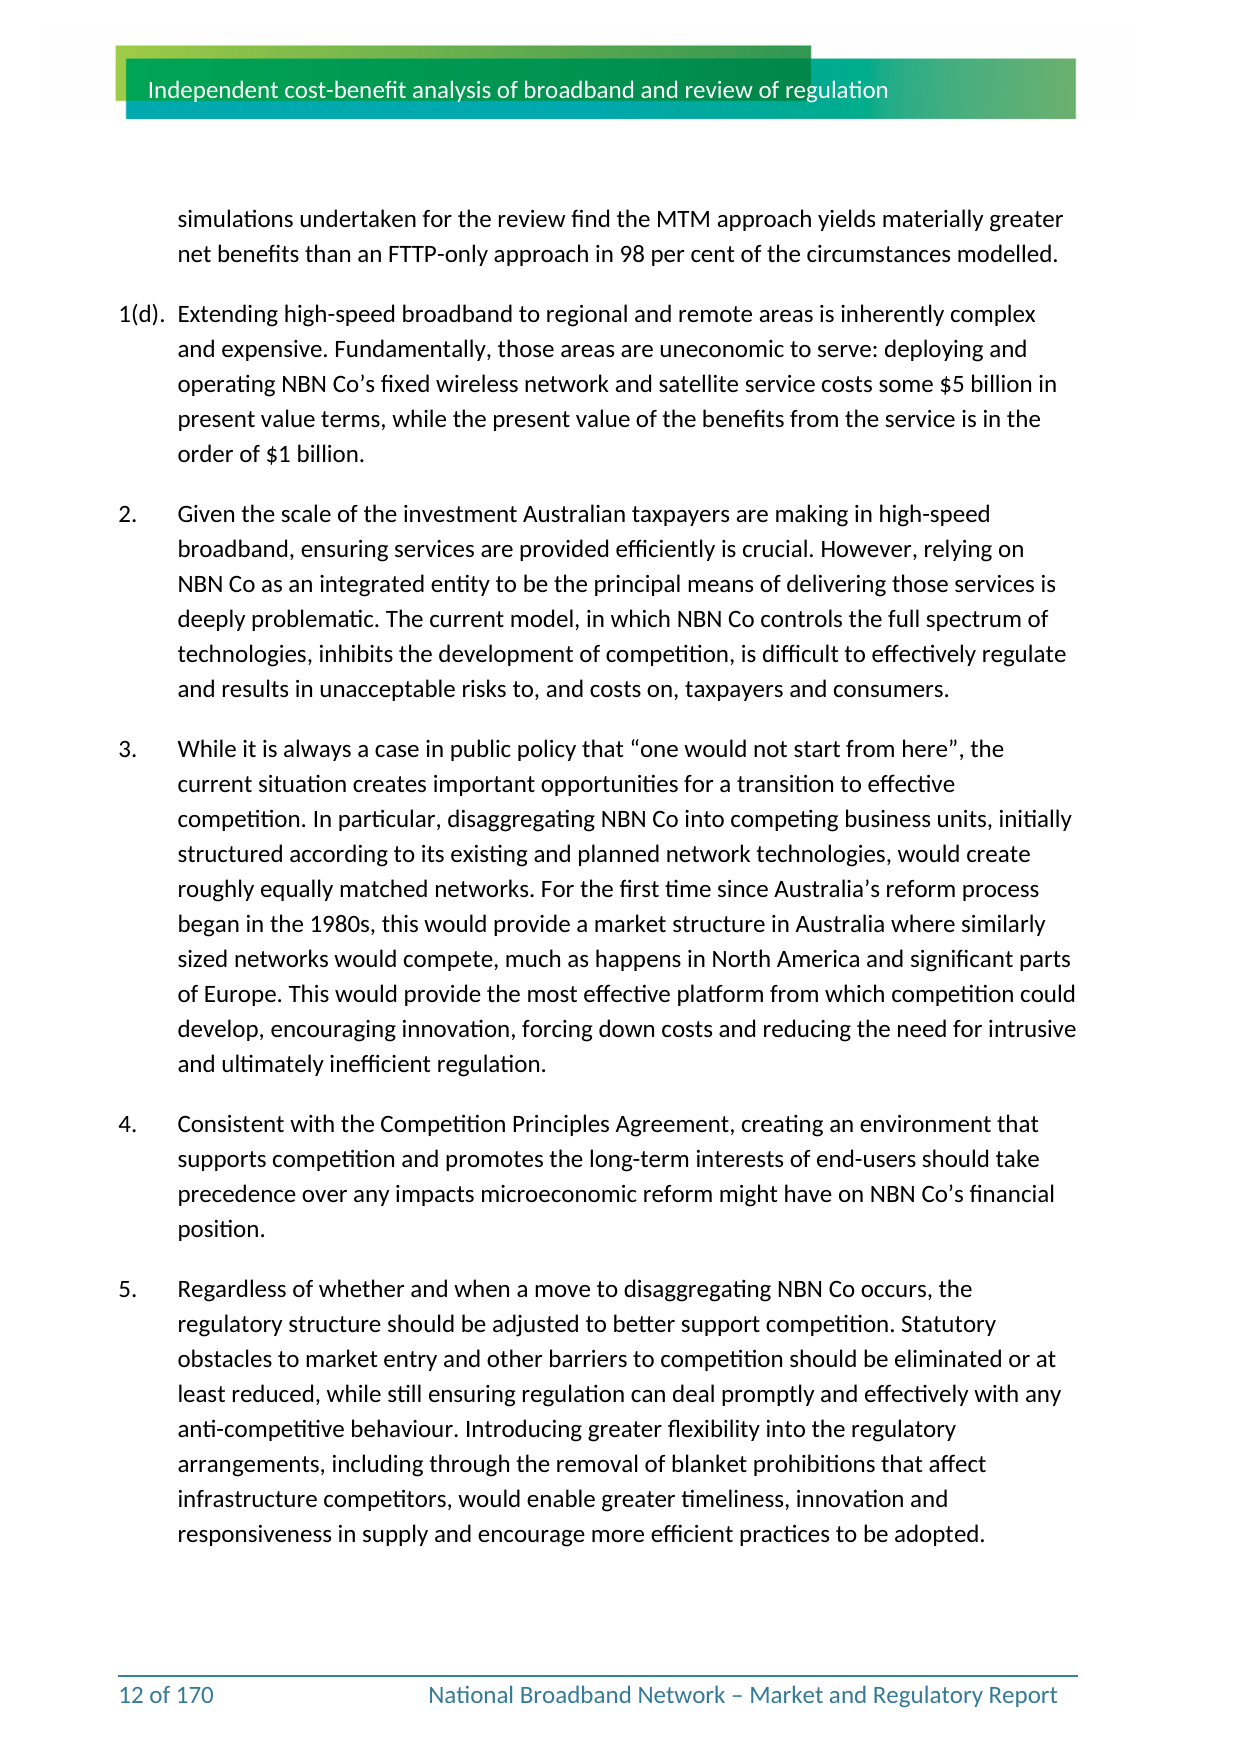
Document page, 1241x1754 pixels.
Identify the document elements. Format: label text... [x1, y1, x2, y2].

text 1(d). Extending high-speed broadband to regional and remote areas is inherently complex and expensive. Fundamentally, those areas are uneconomic to serve: deploying and operating NBN Co’s fixed wireless network and satellite service costs some $5 billion in present value terms, while the present value of the benefits from the service is in the order of $1 billion. [118, 299, 1078, 469]
text 5. Regardless of whether and when a move to disaggregating NBN Co occurs, the regulatory structure should be adjusted to better support competition. Statutory obstacles to market entry and other barriers to competition should be eliminated or at least reduced, while still ensuring regulation can deal promptly and effectively with any anti-competitive behaviour. Introducing greater flexibility into the regulatory arrangements, including through the removal of blanket prohibitions that affect infrastructure competitors, would enable greater timeliness, innovation and responsiveness in supply and encourage more efficient practices to be adopted. [118, 1274, 1078, 1549]
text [118, 204, 1078, 269]
text 2. Given the scale of the investment Australian taxpayers are making in high-speed broadband, ensuring services are provided efficiently is crucial. However, relying on NBN Co as an integrated entity to be the principal means of delivering those services is deeply problematic. The current model, in which NBN Co controls the full spectrum of technologies, inhibits the development of competition, is difficult to effectively regulate and results in unacceptable risks to, and costs on, taxpayers and consumers. [118, 499, 1078, 704]
text 3. While it is always a case in public policy that “one would not start from here”, the current situation creates important opportunities for a transition to effective competition. In particular, disaggregating NBN Co into competing business units, initially structured according to its existing and planned network technologies, would create roughly equally matched networks. For the first time since Australia’s reform process began in the 1980s, this would provide a market structure in Australia where similarly sized networks would compete, much as happens in North America and significant parts of Europe. This would provide the most effective platform from which competition could develop, encouraging innovation, forcing down costs and reducing the need for intrusive and ultimately inefficient regulation. [118, 734, 1078, 1079]
picture [40, 26, 1138, 119]
text 4. Consistent with the Competition Principles Agreement, creating an environment that supports competition and promotes the long-term interests of end-users should take precedence over any impacts microeconomic reform might have on NBN Co’s financial position. [118, 1109, 1078, 1244]
